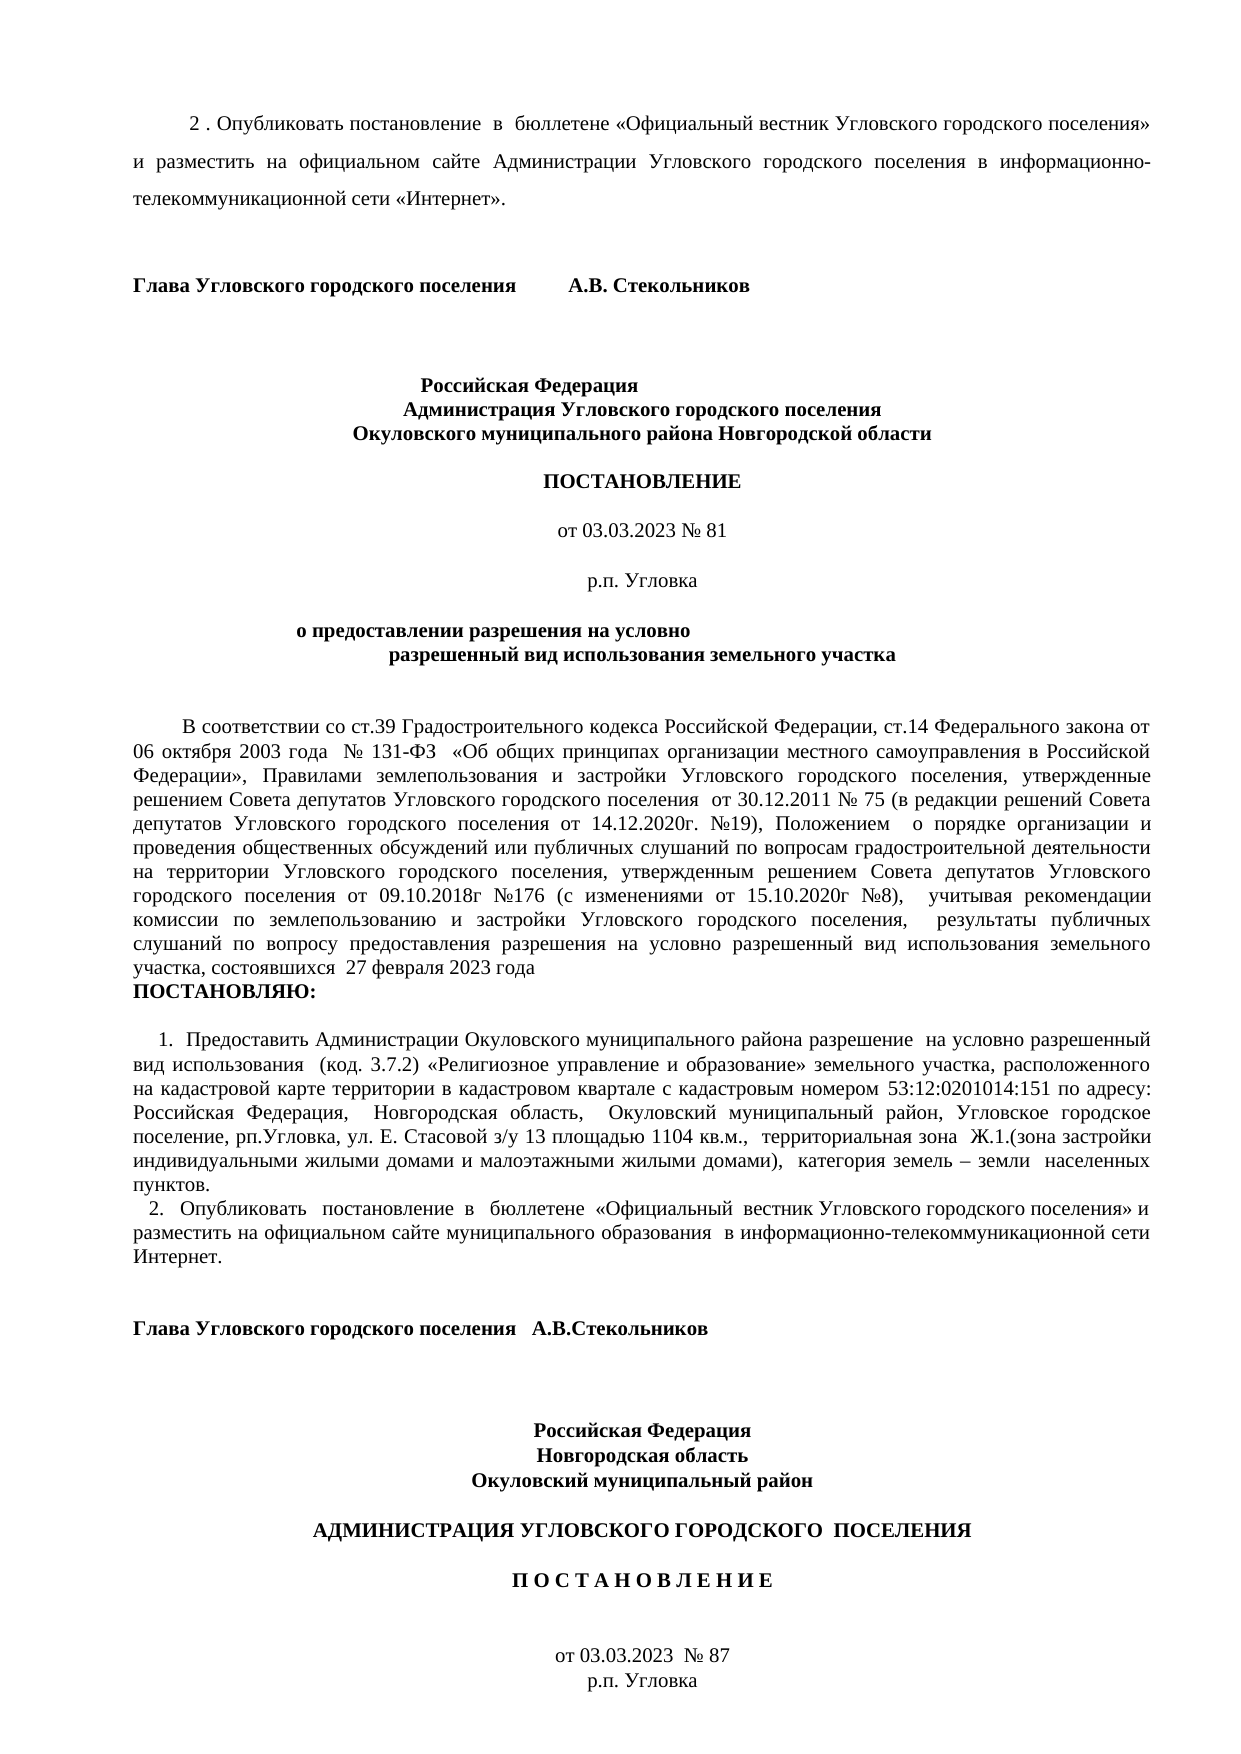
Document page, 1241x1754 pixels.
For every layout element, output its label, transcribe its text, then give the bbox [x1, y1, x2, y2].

text Глава Угловского городского поселения А.В. Стекольников [133, 273, 1152, 298]
text 2 . Опубликовать постановление в бюллетене «Официальный вестник Угловского городского поселения» и разместить на официальном сайте Администрации Угловского городского поселения в информационно-телекоммуникационной сети «Интернет». [133, 98, 1152, 210]
text Российская Федерация [133, 373, 1152, 397]
text Новгородская область [133, 1442, 1152, 1467]
text 2. Опубликовать постановление в бюллетене «Официальный вестник Угловского городского поселения» и разместить на официальном сайте муниципального образования в информационно-телекоммуникационной сети Интернет. [133, 1196, 1152, 1268]
text Администрация Угловского городского поселения [133, 397, 1152, 421]
text разрешенный вид использования земельного участка [133, 642, 1152, 666]
text Глава Угловского городского поселения А.В.Стекольников [133, 1316, 1152, 1340]
text ПОСТАНОВЛЕНИЕ [133, 469, 1152, 493]
text П О С Т А Н О В Л Е Н И Е [133, 1567, 1152, 1592]
text р.п. Угловка [133, 567, 1152, 592]
text о предоставлении разрешения на условно [133, 617, 1152, 642]
text р.п. Угловка [133, 1667, 1152, 1692]
text от 03.03.2023 № 81 [133, 517, 1152, 542]
text В соответствии со ст.39 Градостроительного кодекса Российской Федерации, ст.14 Федерального закона от 06 октября 2003 года № 131-ФЗ «Об общих принципах организации местного самоуправления в Российской Федерации», Правилами землепользования и застройки Угловского городского поселения, утвержденные решением Совета депутатов Угловского городского поселения от 30.12.2011 № 75 (в редакции решений Совета депутатов Угловского городского поселения от 14.12.2020г. №19), Положением о порядке организации и проведения общественных обсуждений или публичных слушаний по вопросам градостроительной деятельности на территории Угловского городского поселения, утвержденным решением Совета депутатов Угловского городского поселения от 09.10.2018г №176 (с изменениями от 15.10.2020г №8), учитывая рекомендации комиссии по землепользованию и застройки Угловского городского поселения, результаты публичных слушаний по вопросу предоставления разрешения на условно разрешенный вид использования земельного участка, состоявшихся 27 февраля 2023 года [133, 714, 1152, 979]
text Окуловский муниципальный район [133, 1467, 1152, 1492]
text Российская Федерация [133, 1417, 1152, 1442]
text 1. Предоставить Администрации Окуловского муниципального района разрешение на условно разрешенный вид использования (код. 3.7.2) «Религиозное управление и образование» земельного участка, расположенного на кадастровой карте территории в кадастровом квартале с кадастровым номером 53:12:0201014:151 по адресу: Российская Федерация, Новгородская область, Окуловский муниципальный район, Угловское городское поселение, рп.Угловка, ул. Е. Стасовой з/у 13 площадью 1104 кв.м., территориальная зона Ж.1.(зона застройки индивидуальными жилыми домами и малоэтажными жилыми домами), категория земель – земли населенных пунктов. [133, 1027, 1152, 1196]
text ПОСТАНОВЛЯЮ: [133, 979, 1152, 1003]
text Окуловского муниципального района Новгородской области [133, 421, 1152, 445]
text от 03.03.2023 № 87 [133, 1642, 1152, 1667]
subtitle АДМИНИСТРАЦИЯ УГЛОВСКОГО ГОРОДСКОГО ПОСЕЛЕНИЯ [133, 1517, 1152, 1542]
